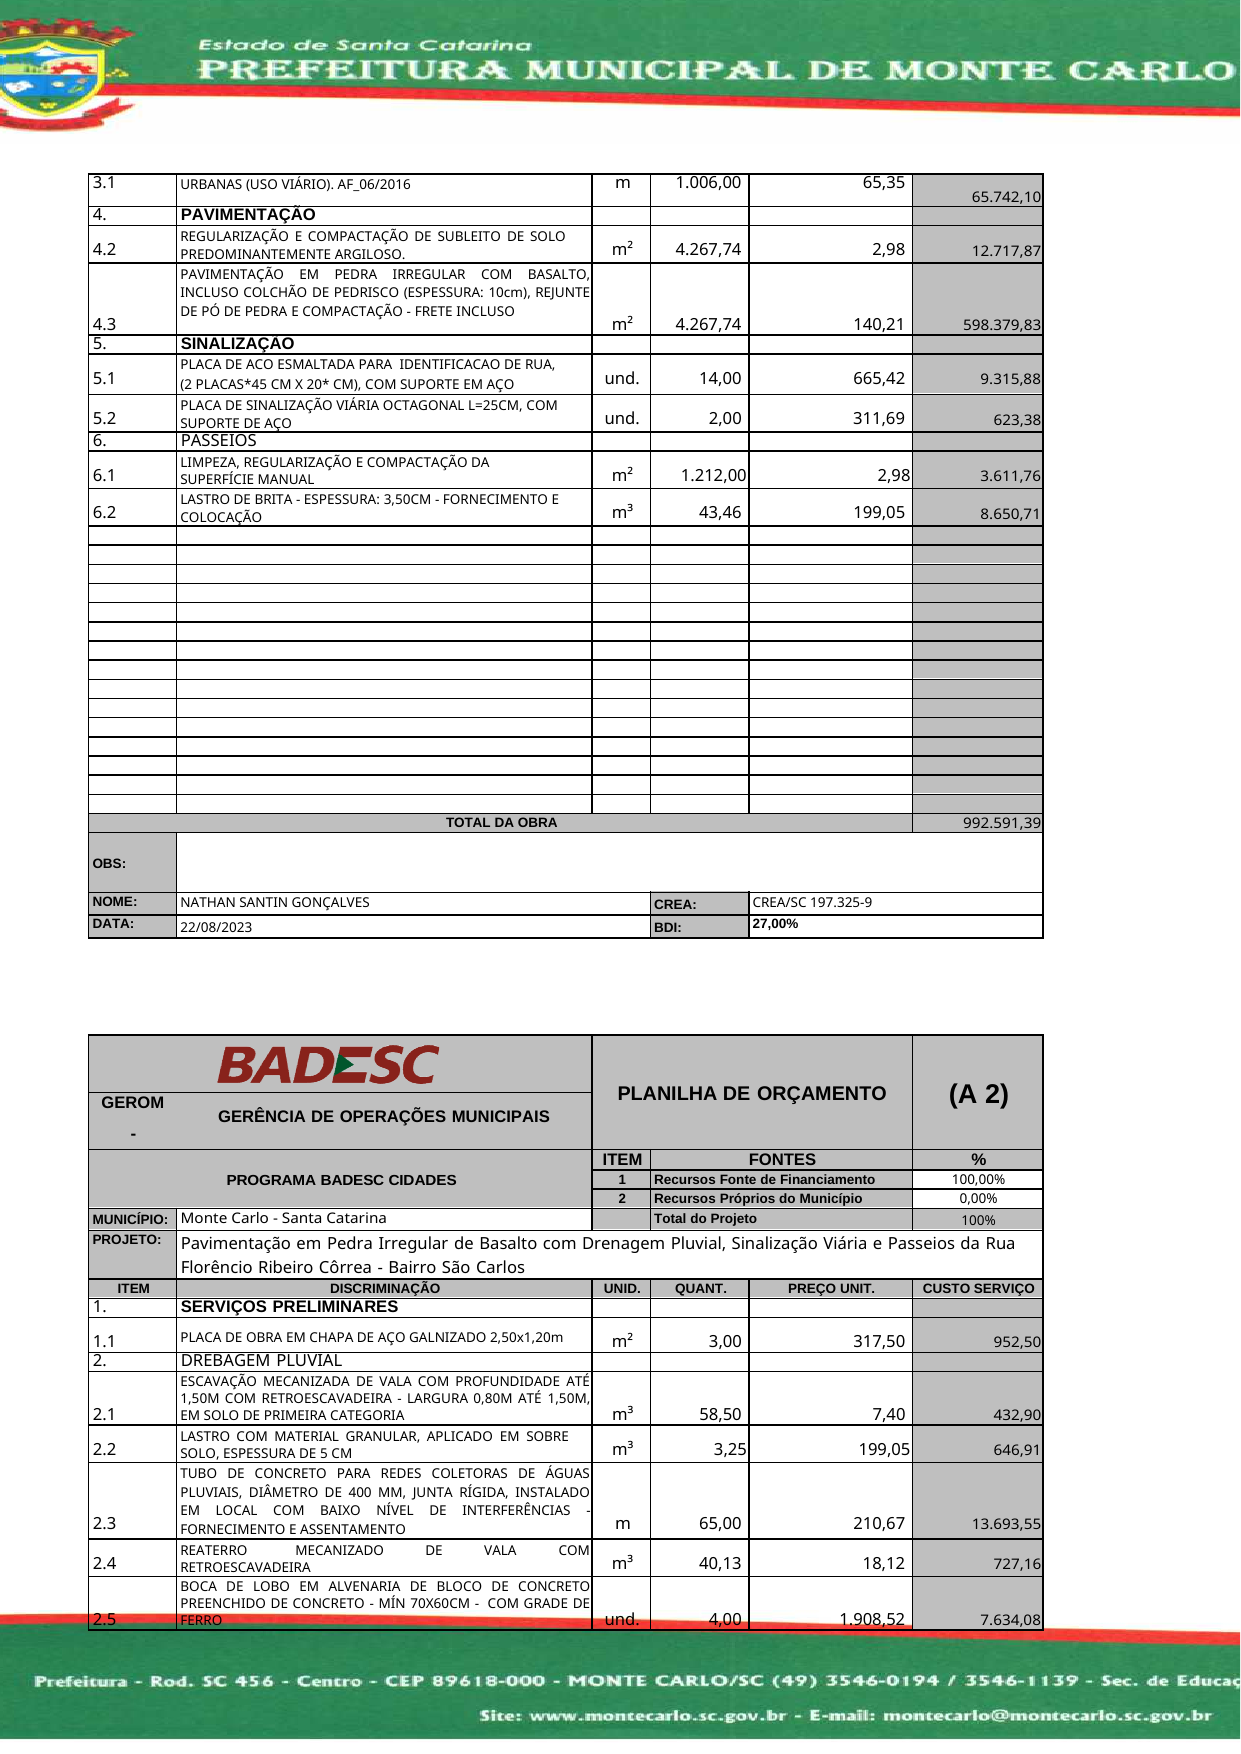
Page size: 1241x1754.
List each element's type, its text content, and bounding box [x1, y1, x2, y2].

table_header (A 2) [913, 1036, 1042, 1149]
table_cell m [593, 1463, 650, 1538]
table_cell [750, 603, 912, 621]
table_cell [593, 738, 650, 755]
table_cell [913, 795, 1042, 813]
table_cell [89, 776, 176, 793]
table_cell PROGRAMA BADESC CIDADES [89, 1150, 591, 1207]
table_cell [750, 336, 912, 353]
table_cell CUSTO SERVIÇO [913, 1280, 1042, 1297]
table_cell 65,00 [651, 1463, 748, 1538]
table_cell [913, 1299, 1042, 1317]
table_cell 1.1 [89, 1318, 176, 1352]
table_cell [177, 565, 591, 583]
table_cell und. [593, 1577, 650, 1629]
table_cell 12.717,87 [913, 226, 1042, 262]
table_cell PREÇO UNIT. [750, 1280, 912, 1297]
table_cell [913, 757, 1042, 774]
table_cell [593, 1209, 650, 1229]
table_cell [651, 680, 748, 698]
table_cell [177, 833, 1042, 891]
table_cell 58,50 [651, 1372, 748, 1424]
table_cell Pavimentação em Pedra Irregular de Basalto com Drenagem Pluvial, Sinalização Viária e Passeios da Rua Florêncio Ribeiro Côrrea - Bairro São Carlos [177, 1231, 1042, 1278]
table_cell [177, 642, 591, 659]
table_cell NOME: [89, 893, 176, 914]
table_cell [913, 738, 1042, 755]
table_cell [651, 336, 748, 353]
table_cell LIMPEZA, REGULARIZAÇÃO E COMPACTAÇÃO DA SUPERFÍCIE MANUAL [177, 452, 591, 488]
table_cell [913, 207, 1042, 225]
table_cell [177, 795, 591, 813]
table_cell LASTRO DE BRITA - ESPESSURA: 3,50CM - FORNECIMENTO E COLOCAÇÃO [177, 489, 591, 525]
table_cell [651, 1353, 748, 1371]
table_cell [177, 680, 591, 698]
table_cell [651, 642, 748, 659]
table_cell m² [593, 264, 650, 334]
table_cell [913, 718, 1042, 736]
table_cell 199,05 [750, 1426, 912, 1462]
table_cell OBS: [89, 833, 176, 891]
table_cell m³ [593, 1372, 650, 1424]
table_cell [750, 757, 912, 774]
table_cell [177, 623, 591, 640]
table_cell SINALIZAÇÃO [177, 336, 591, 353]
table_cell 100% [913, 1209, 1042, 1229]
table_cell 9.315,88 [913, 355, 1042, 393]
table_cell [89, 603, 176, 621]
table_cell [651, 1299, 748, 1317]
table_cell [651, 738, 748, 755]
table_cell GEROM GERÊNCIA DE OPERAÇÕES MUNICIPAIS - [89, 1093, 591, 1149]
table_cell PAVIMENTAÇÃO [177, 207, 591, 225]
table_cell [750, 546, 912, 563]
table_cell QUANT. [651, 1280, 748, 1297]
table_cell [651, 546, 748, 563]
table_cell [750, 776, 912, 793]
table_cell [651, 207, 748, 225]
table_cell 992.591,39 [913, 814, 1042, 832]
table_cell BOCA DE LOBO EM ALVENARIA DE BLOCO DE CONCRETO PREENCHIDO DE CONCRETO - MÍN 70X60CM - COM GRADE DE FERRO [177, 1577, 591, 1629]
table_cell [651, 718, 748, 736]
table_cell FONTES [651, 1150, 912, 1169]
table_cell 27,00% [750, 916, 1042, 937]
table_cell 199,05 [750, 489, 912, 525]
table_cell BDI: [651, 916, 748, 937]
table_cell [593, 527, 650, 544]
table_cell [913, 603, 1042, 621]
table_cell 100,00% [913, 1171, 1042, 1188]
table_cell 2. [89, 1353, 176, 1371]
table_cell ITEM [593, 1150, 650, 1169]
table_cell [593, 433, 650, 450]
table_cell 7.634,08 [913, 1577, 1042, 1629]
table_cell [593, 661, 650, 678]
table_cell [593, 1353, 650, 1371]
table_cell [593, 603, 650, 621]
table_cell 2,00 [651, 395, 748, 431]
table_cell [913, 776, 1042, 793]
table_cell [89, 623, 176, 640]
table_cell [750, 699, 912, 717]
table_cell PROJETO: [89, 1231, 176, 1278]
table_cell 65.742,10 [913, 175, 1042, 206]
table_cell [913, 527, 1042, 544]
table_cell [750, 623, 912, 640]
table_cell m [593, 175, 650, 206]
table_header PLANILHA DE ORÇAMENTO [593, 1036, 912, 1149]
table_cell 1.212,00 [651, 452, 748, 488]
table_cell [750, 207, 912, 225]
table_cell REGULARIZAÇÃO E COMPACTAÇÃO DE SUBLEITO DE SOLO PREDOMINANTEMENTE ARGILOSO. [177, 226, 591, 262]
table_cell 2.1 [89, 1372, 176, 1424]
table_cell [593, 795, 650, 813]
table_cell 8.650,71 [913, 489, 1042, 525]
table_cell [89, 680, 176, 698]
table_cell [177, 527, 591, 544]
table_cell 40,13 [651, 1540, 748, 1576]
table_cell 4,00 [651, 1577, 748, 1629]
table_cell [750, 433, 912, 450]
table_cell [177, 661, 591, 678]
table_cell [913, 699, 1042, 717]
table_cell 3.611,76 [913, 452, 1042, 488]
table_cell NATHAN SANTIN GONÇALVES [177, 893, 650, 914]
table_cell CREA: [651, 893, 748, 914]
table_cell 43,46 [651, 489, 748, 525]
table_cell % [913, 1150, 1042, 1169]
table_cell [750, 718, 912, 736]
table_cell [750, 527, 912, 544]
table_cell 311,69 [750, 395, 912, 431]
table_cell [89, 527, 176, 544]
table_cell 65,35 [750, 175, 912, 206]
table_cell 952,50 [913, 1318, 1042, 1352]
table_cell MUNICÍPIO: [89, 1209, 176, 1229]
table_cell TOTAL DA OBRA [89, 814, 912, 832]
table_cell LASTRO COM MATERIAL GRANULAR, APLICADO EM SOBRE SOLO, ESPESSURA DE 5 CM [177, 1426, 591, 1462]
table_cell 2.5 [89, 1577, 176, 1629]
table_cell 727,16 [913, 1540, 1042, 1576]
table_cell [651, 661, 748, 678]
table_cell [593, 584, 650, 602]
table_cell [913, 661, 1042, 678]
table_cell [89, 699, 176, 717]
table_cell PLACA DE OBRA EM CHAPA DE AÇO GALNIZADO 2,50x1,20m [177, 1318, 591, 1352]
table_cell UNID. [593, 1280, 650, 1297]
table_cell [89, 565, 176, 583]
table_cell [177, 776, 591, 793]
table_cell [593, 776, 650, 793]
table_cell Monte Carlo - Santa Catarina [177, 1209, 591, 1229]
table_cell 1.908,52 [750, 1577, 912, 1629]
table_cell 3,00 [651, 1318, 748, 1352]
table_cell [913, 623, 1042, 640]
table_cell [651, 603, 748, 621]
table_cell DATA: [89, 916, 176, 937]
table_cell [913, 565, 1042, 583]
table_cell [177, 757, 591, 774]
table_cell 4. [89, 207, 176, 225]
table_cell m² [593, 226, 650, 262]
table_cell 317,50 [750, 1318, 912, 1352]
table_cell [89, 718, 176, 736]
table_cell [593, 546, 650, 563]
table_cell [593, 718, 650, 736]
table_cell Recursos Fonte de Financiamento [651, 1171, 912, 1188]
table_cell [177, 584, 591, 602]
table_cell [913, 680, 1042, 698]
table_cell 2.3 [89, 1463, 176, 1538]
table_cell [593, 680, 650, 698]
table_cell CREA/SC 197.325-9 [750, 893, 1042, 914]
table_cell [593, 207, 650, 225]
table_cell [651, 699, 748, 717]
table_cell [89, 738, 176, 755]
table_cell [651, 776, 748, 793]
table_cell m² [593, 452, 650, 488]
table_cell PAVIMENTAÇÃO EM PEDRA IRREGULAR COM BASALTO, INCLUSO COLCHÃO DE PEDRISCO (ESPESSURA: 10cm), REJUNTE DE PÓ DE PEDRA E COMPACTAÇÃO - FRETE INCLUSO [177, 264, 591, 334]
table_cell SERVIÇOS PRELIMINARES [177, 1299, 591, 1317]
table_cell m³ [593, 1540, 650, 1576]
table_cell 2,98 [750, 452, 912, 488]
table_cell [913, 1353, 1042, 1371]
table_cell 6.2 [89, 489, 176, 525]
table_cell und. [593, 355, 650, 393]
table_cell 598.379,83 [913, 264, 1042, 334]
table_cell [750, 738, 912, 755]
table_cell [651, 757, 748, 774]
table_cell 22/08/2023 [177, 916, 650, 937]
table_cell 5. [89, 336, 176, 353]
table_cell [750, 680, 912, 698]
table_cell m³ [593, 1426, 650, 1462]
table_cell [593, 699, 650, 717]
table_cell [750, 1353, 912, 1371]
table_cell [177, 603, 591, 621]
table_cell 2.4 [89, 1540, 176, 1576]
table_cell [750, 584, 912, 602]
table_cell TUBO DE CONCRETO PARA REDES COLETORAS DE ÁGUAS PLUVIAIS, DIÂMETRO DE 400 MM, JUNTA RÍGIDA, INSTALADO EM LOCAL COM BAIXO NÍVEL DE INTERFERÊNCIAS - FORNECIMENTO E ASSENTAMENTO [177, 1463, 591, 1538]
table_cell 1 [593, 1171, 650, 1188]
table_cell 1.006,00 [651, 175, 748, 206]
table_cell 5.2 [89, 395, 176, 431]
table_cell DREBAGEM PLUVIAL [177, 1353, 591, 1371]
table_cell Recursos Próprios do Município [651, 1190, 912, 1207]
table_cell [89, 757, 176, 774]
table_cell [651, 795, 748, 813]
table_cell PLACA DE ACO ESMALTADA PARA IDENTIFICACAO DE RUA, (2 PLACAS*45 CM X 20* CM), COM SUPORTE EM AÇO [177, 355, 591, 393]
table_cell PLACA DE SINALIZAÇÃO VIÁRIA OCTAGONAL L=25CM, COM SUPORTE DE AÇO [177, 395, 591, 431]
table_cell [593, 1299, 650, 1317]
table_cell [89, 642, 176, 659]
table_cell 5.1 [89, 355, 176, 393]
table_cell REATERRO MECANIZADO DE VALA COM RETROESCAVADEIRA [177, 1540, 591, 1576]
table_cell 4.267,74 [651, 226, 748, 262]
table_cell 432,90 [913, 1372, 1042, 1424]
table_cell 4.267,74 [651, 264, 748, 334]
table_cell [651, 565, 748, 583]
table_cell [750, 565, 912, 583]
table_cell [651, 584, 748, 602]
table_cell [593, 757, 650, 774]
table_cell [913, 336, 1042, 353]
table_cell 2.2 [89, 1426, 176, 1462]
table_cell [593, 565, 650, 583]
table_cell 4.3 [89, 264, 176, 334]
picture [0, 0, 1241, 144]
table_cell 4.2 [89, 226, 176, 262]
picture [217, 1045, 440, 1084]
table_cell [177, 699, 591, 717]
table_cell und. [593, 395, 650, 431]
table_cell [177, 738, 591, 755]
table_cell 0,00% [913, 1190, 1042, 1207]
table_cell m² [593, 1318, 650, 1352]
table_cell 6.1 [89, 452, 176, 488]
table_cell [177, 718, 591, 736]
table_cell 2 [593, 1190, 650, 1207]
table_cell PASSEIOS [177, 433, 591, 450]
table_cell ITEM [89, 1280, 176, 1297]
table_cell 6. [89, 433, 176, 450]
table_cell 3.1 [89, 175, 176, 206]
table_cell 13.693,55 [913, 1463, 1042, 1538]
table_cell m³ [593, 489, 650, 525]
table_cell ESCAVAÇÃO MECANIZADA DE VALA COM PROFUNDIDADE ATÉ 1,50M COM RETROESCAVADEIRA - LARGURA 0,80M ATÉ 1,50M, EM SOLO DE PRIMEIRA CATEGORIA [177, 1372, 591, 1424]
table_cell 2,98 [750, 226, 912, 262]
table_cell 623,38 [913, 395, 1042, 431]
table_cell [750, 795, 912, 813]
table_cell [651, 433, 748, 450]
table_cell 1. [89, 1299, 176, 1317]
table_cell [89, 795, 176, 813]
picture [0, 1610, 1241, 1743]
table_cell [593, 623, 650, 640]
table_cell Total do Projeto [651, 1209, 912, 1229]
table_cell [593, 642, 650, 659]
table_cell [651, 623, 748, 640]
table_cell 646,91 [913, 1426, 1042, 1462]
table_cell [913, 642, 1042, 659]
table_cell DISCRIMINAÇÃO [177, 1280, 591, 1297]
table_cell [177, 546, 591, 563]
table_cell [913, 433, 1042, 450]
table_cell 3,25 [651, 1426, 748, 1462]
table_cell [593, 336, 650, 353]
table_cell 665,42 [750, 355, 912, 393]
table_cell [750, 1299, 912, 1317]
table_cell 7,40 [750, 1372, 912, 1424]
table_cell 18,12 [750, 1540, 912, 1576]
table_cell [651, 527, 748, 544]
table_cell [750, 661, 912, 678]
table_cell [913, 546, 1042, 563]
table_cell 14,00 [651, 355, 748, 393]
table_cell [750, 642, 912, 659]
table_cell [89, 661, 176, 678]
table_cell [89, 546, 176, 563]
table_header [89, 1036, 591, 1092]
table_cell [89, 584, 176, 602]
table_cell 140,21 [750, 264, 912, 334]
table_cell 210,67 [750, 1463, 912, 1538]
table_cell [913, 584, 1042, 602]
